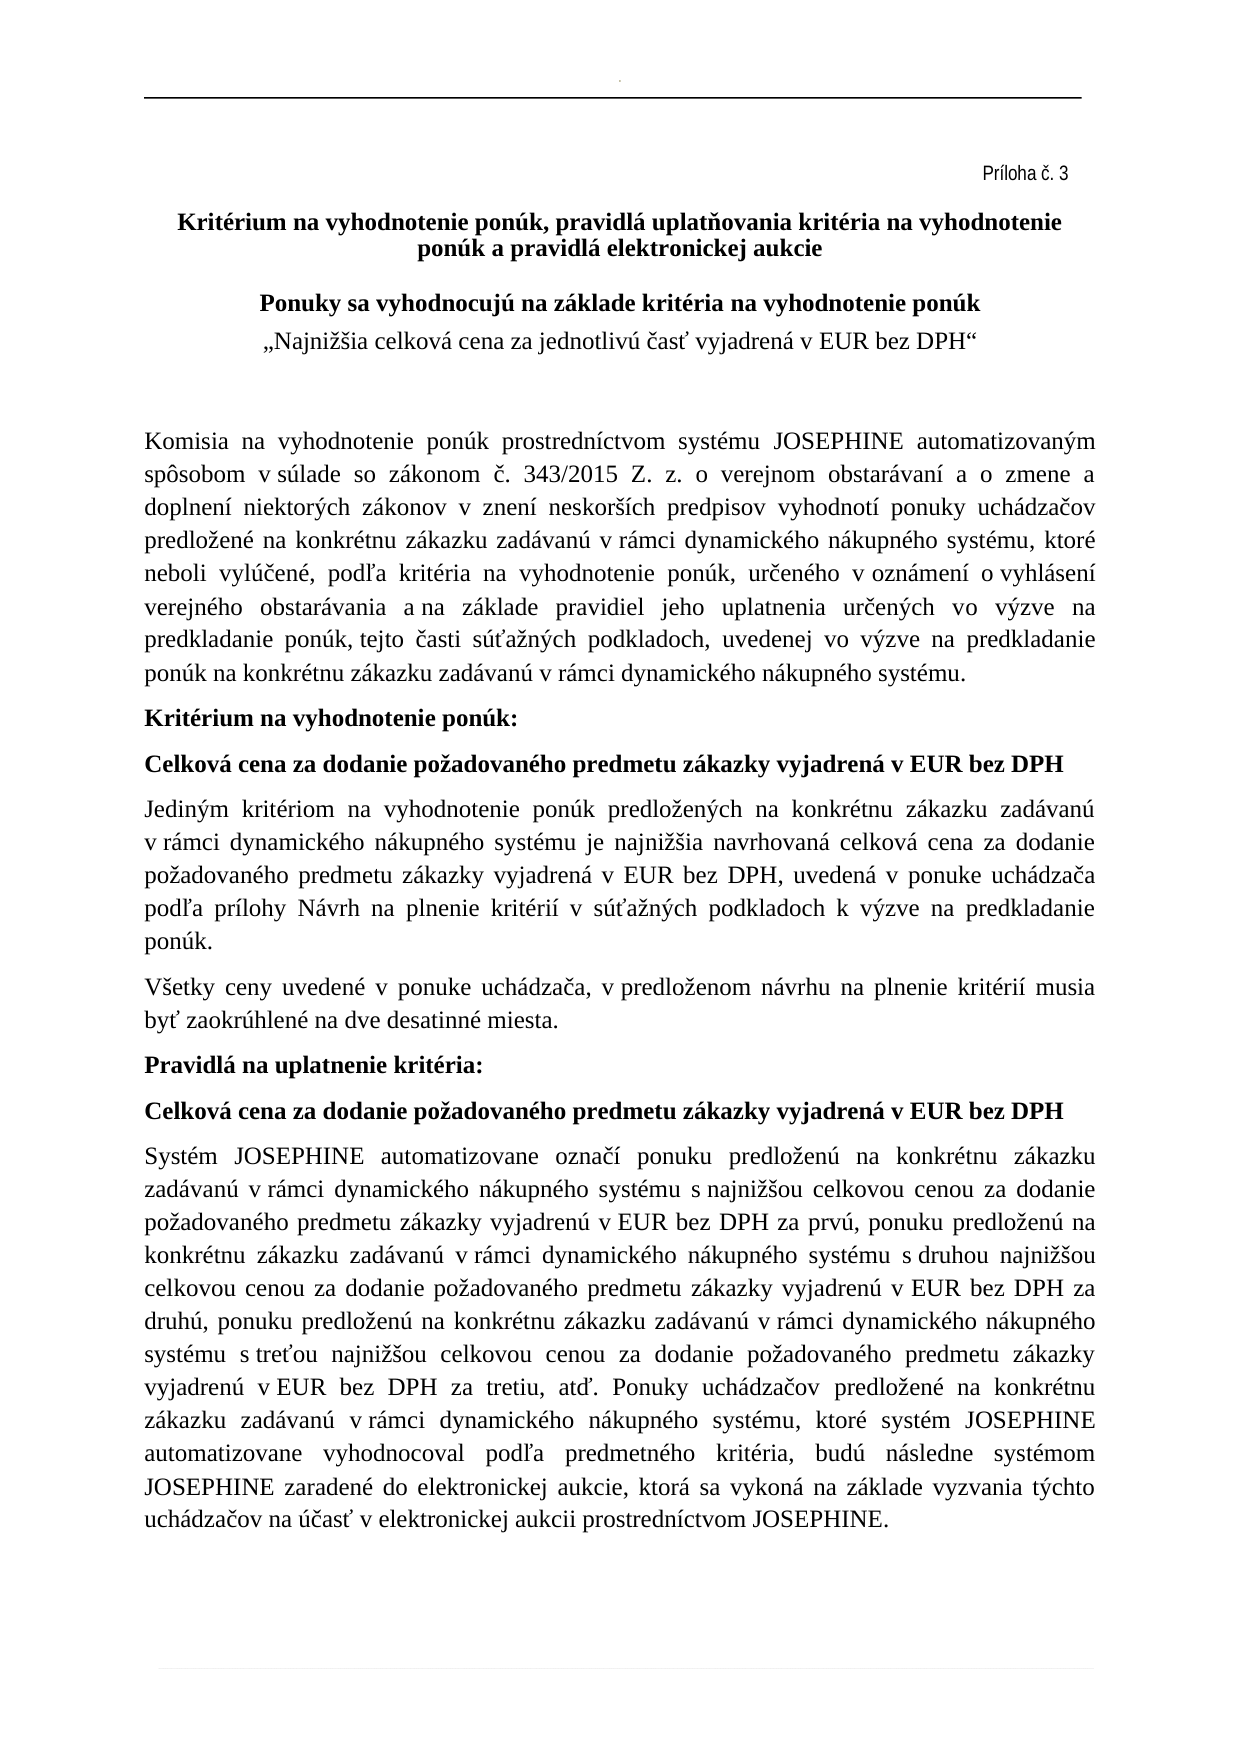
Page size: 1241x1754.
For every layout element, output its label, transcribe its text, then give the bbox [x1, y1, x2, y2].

text Celková cena za dodanie požadovaného predmetu zákazky vyjadrená v EUR bez DPH [144, 749, 1096, 777]
text „Najnižšia celková cena za jednotlivú časť vyjadrená v EUR bez DPH“7 [144, 329, 1096, 355]
text Všetky ceny uvedené v ponuke uchádzača, v predloženom návrhu na plnenie kritérií musia byť zaokrúhlené na dve desatinné miesta. [144, 972, 1096, 1033]
text Systém JOSEPHINE automatizovane označí ponuku predloženú na konkrétnu zákazku zadávanú v rámci dynamického nákupného systému s najnižšou celkovou cenou za dodanie požadovaného predmetu zákazky vyjadrenú v EUR bez DPH za prvú, ponuku predloženú na konkrétnu zákazku zadávanú v rámci dynamického nákupného systému s druhou najnižšou celkovou cenou za dodanie požadovaného predmetu zákazky vyjadrenú v EUR bez DPH za druhú, ponuku predloženú na konkrétnu zákazku zadávanú v rámci dynamického nákupného systému s treťou najnižšou celkovou cenou za dodanie požadovaného predmetu zákazky vyjadrenú v EUR bez DPH za tretiu, atď. Ponuky uchádzačov predložené na konkrétnu zákazku zadávanú v rámci dynamického nákupného systému, ktoré systém JOSEPHINE automatizovane vyhodnocoval podľa predmetného kritéria, budú následne systémom JOSEPHINE zaradené do elektronickej aukcie, ktorá sa vykoná na základe vyzvania týchto uchádzačov na účasť v elektronickej aukcii prostredníctvom JOSEPHINE. [144, 1141, 1096, 1533]
text Jediným kritériom na vyhodnotenie ponúk predložených na konkrétnu zákazku zadávanú v rámci dynamického nákupného systému je najnižšia navrhovaná celková cena za dodanie požadovaného predmetu zákazky vyjadrená v EUR bez DPH, uvedená v ponuke uchádzača podľa prílohy Návrh na plnenie kritérií v súťažných podkladoch k výzve na predkladanie ponúk. [144, 794, 1096, 955]
text Kritérium na vyhodnotenie ponúk, pravidlá uplatňovania kritéria na vyhodnotenie ponúk a pravidlá elektronickej aukcie [144, 209, 1096, 261]
text Ponuky sa vyhodnocujú na základe kritéria na vyhodnotenie ponúk [144, 288, 1096, 316]
text Pravidlá na uplatnenie kritéria: [144, 1050, 1096, 1079]
text Celková cena za dodanie požadovaného predmetu zákazky vyjadrená v EUR bez DPH [144, 1096, 1096, 1124]
text Kritérium na vyhodnotenie ponúk: [144, 703, 1096, 732]
text Príloha č. 3 [955, 161, 1096, 185]
text Komisia na vyhodnotenie ponúk prostredníctvom systému JOSEPHINE automatizovaným spôsobom v súlade so zákonom č. 343/2015 Z. z. o verejnom obstarávaní a o zmene a doplnení niektorých zákonov v znení neskorších predpisov vyhodnotí ponuky uchádzačov predložené na konkrétnu zákazku zadávanú v rámci dynamického nákupného systému, ktoré neboli vylúčené, podľa kritéria na vyhodnotenie ponúk, určeného v oznámení o vyhlásení verejného obstarávania a na základe pravidiel jeho uplatnenia určených vo výzve na predkladanie ponúk, tejto časti súťažných podkladoch, uvedenej vo výzve na predkladanie ponúk na konkrétnu zákazku zadávanú v rámci dynamického nákupného systému. [144, 426, 1096, 686]
